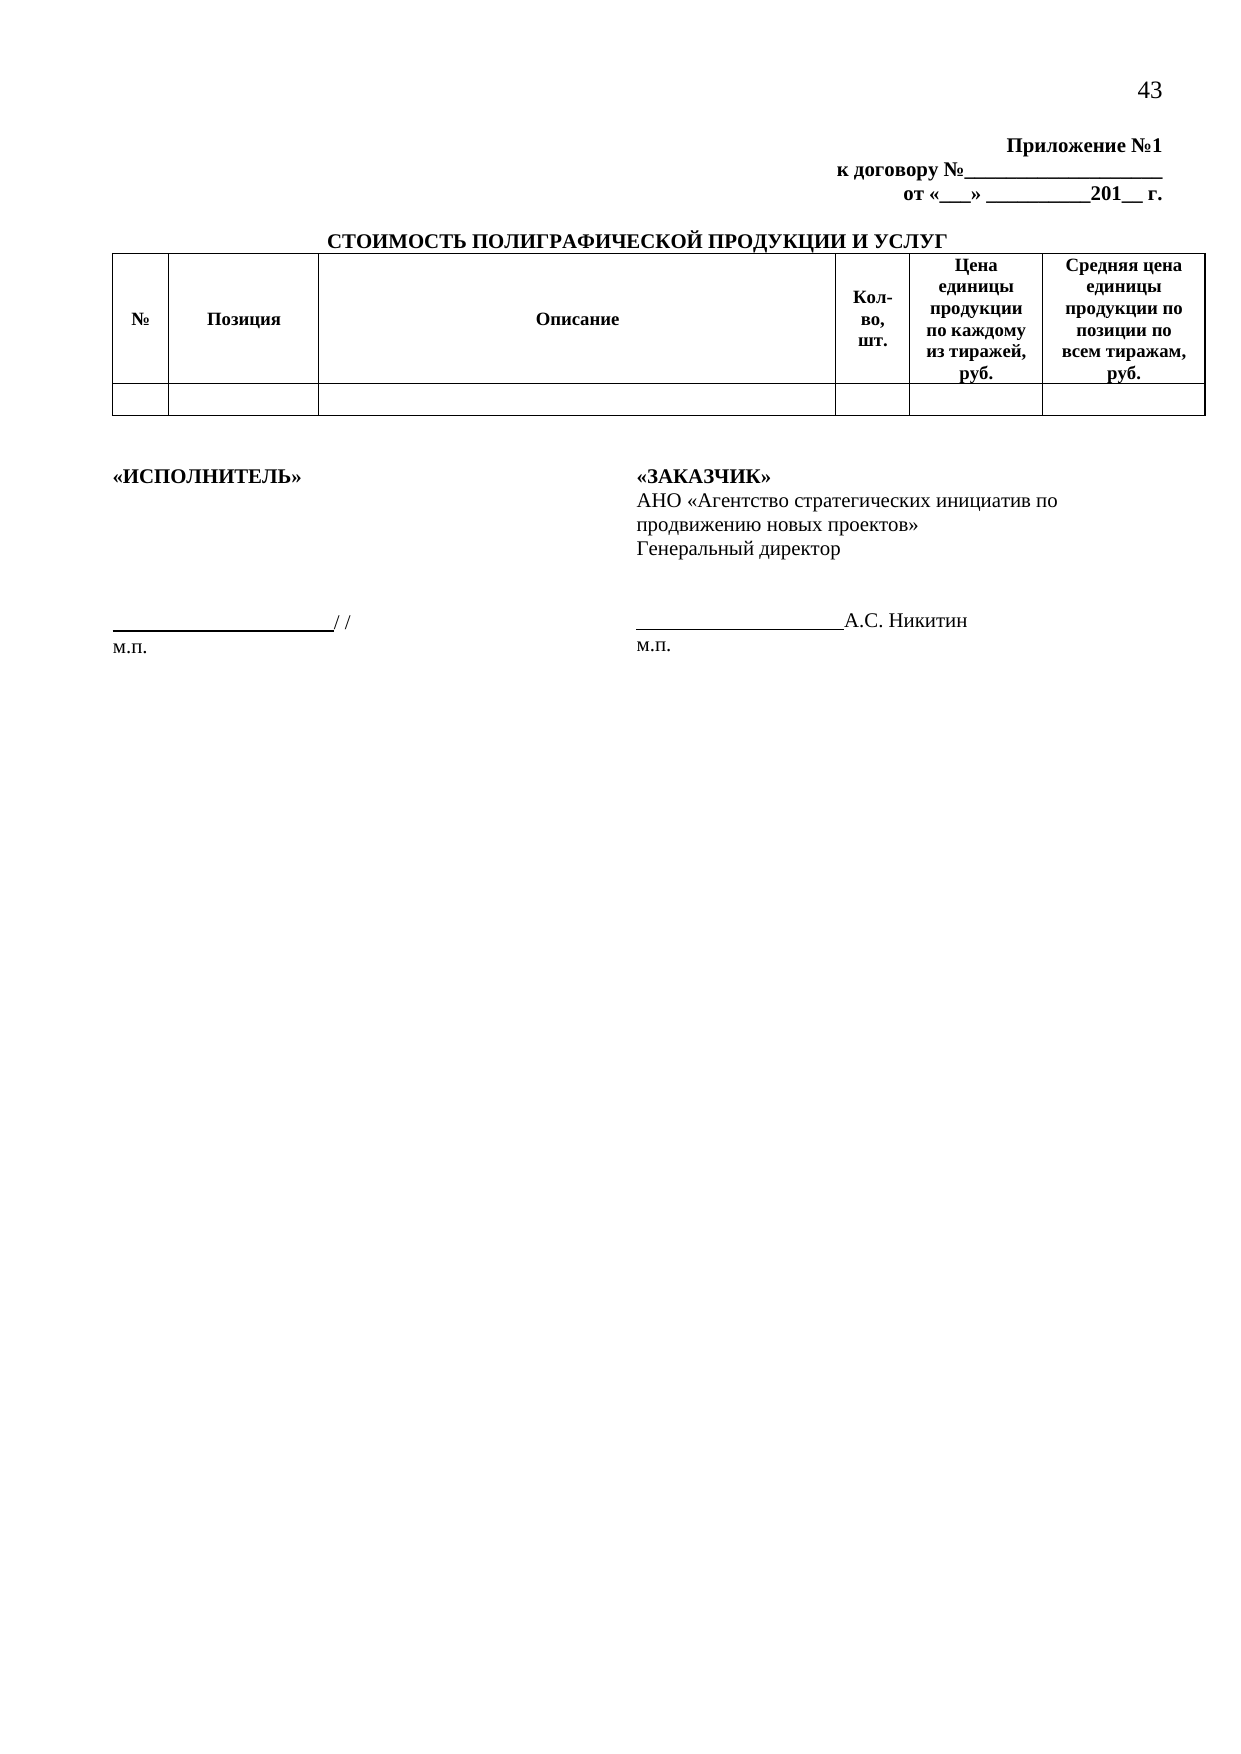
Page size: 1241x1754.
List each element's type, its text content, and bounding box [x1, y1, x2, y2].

text от «___» __________201__ г. [112, 181, 1162, 205]
table_cell [1043, 384, 1204, 414]
table_header «ИСПОЛНИТЕЛЬ» / / м.п. [101, 464, 611, 658]
text к договору №___________________ [112, 157, 1162, 181]
table_cell [836, 384, 909, 414]
table_header «ЗАКАЗЧИК» АНО «Агентство стратегических инициатив по продвижению новых проектов» Генеральный директор А.С. Никитин м.п. [611, 464, 1143, 658]
text Приложение №1 [112, 132, 1162, 157]
text СТОИМОСТЬ ПОЛИГРАФИЧЕСКОЙ ПРОДУКЦИИ И УСЛУГ [112, 229, 1162, 253]
table_header Средняя цена единицы продукции по позиции по всем тиражам, руб. [1043, 254, 1204, 383]
table_cell [319, 384, 835, 414]
table_header Позиция [169, 254, 318, 383]
table_header Кол-во, шт. [836, 254, 909, 383]
table_header Цена единицы продукции по каждому из тиражей, руб. [910, 254, 1042, 383]
table_cell [910, 384, 1042, 414]
table_header Описание [319, 254, 835, 383]
table_header № [113, 254, 168, 383]
table_cell [169, 384, 318, 414]
table_cell [113, 384, 168, 414]
